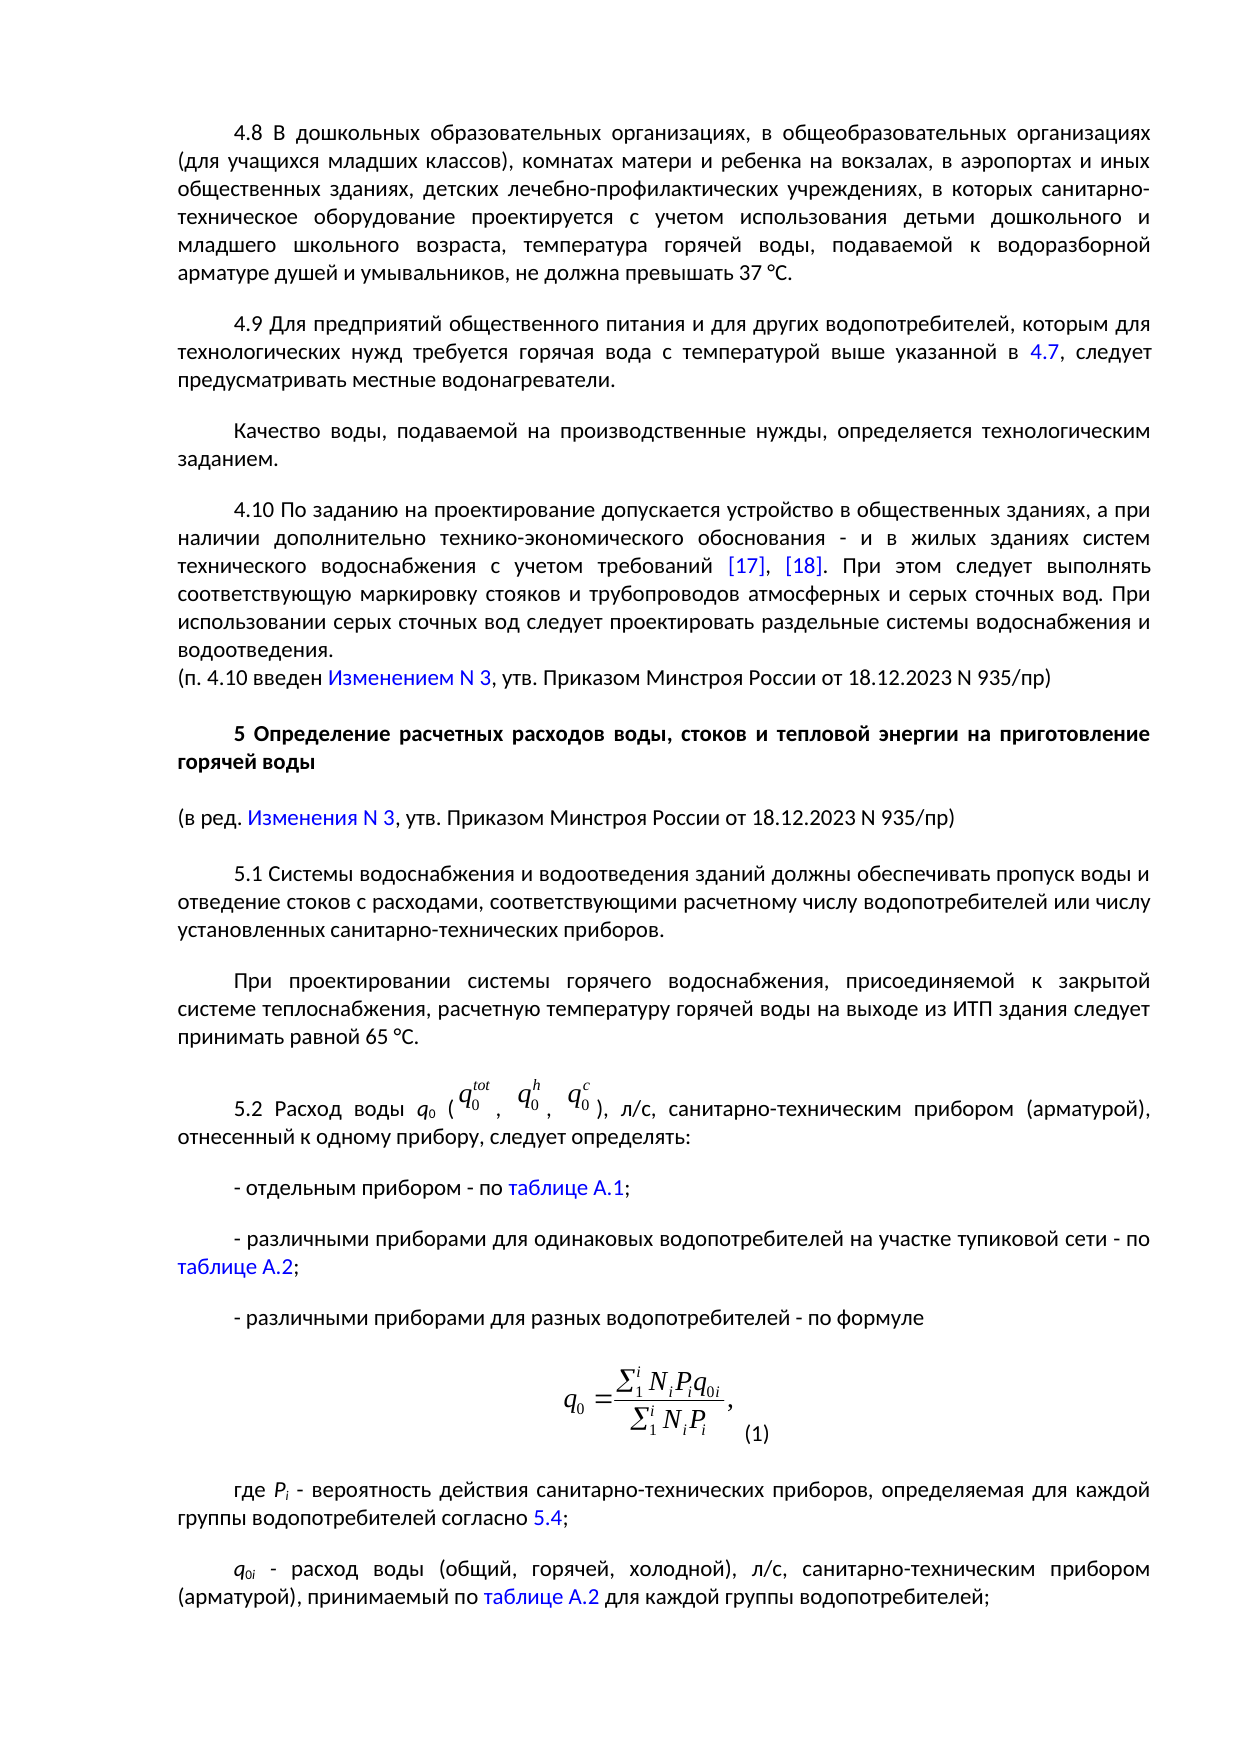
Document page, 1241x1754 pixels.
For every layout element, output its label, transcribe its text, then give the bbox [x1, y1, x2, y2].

text Качество воды, подаваемой на производственные нужды, определяется технологическим заданием. [177, 416, 1152, 472]
text (в ред. Изменения N 3, утв. Приказом Минстроя России от 18.12.2023 N 935/пр) [177, 803, 1152, 831]
title 5 Определение расчетных расходов воды, стоков и тепловой энергии на приготовление горячей воды [177, 719, 1152, 775]
text 4.8 В дошкольных образовательных организациях, в общеобразовательных организациях (для учащихся младших классов), комнатах матери и ребенка на вокзалах, в аэропортах и иных общественных зданиях, детских лечебно-профилактических учреждениях, в которых санитарно-техническое оборудование проектируется с учетом использования детьми дошкольного и младшего школьного возраста, температура горячей воды, подаваемой к водоразборной арматуре душей и умывальников, не должна превышать 37 °C. [177, 118, 1152, 286]
text q0i - расход воды (общий, горячей, холодной), л/с, санитарно-техническим прибором (арматурой), принимаемый по таблице А.2 для каждой группы водопотребителей; [177, 1554, 1152, 1610]
text 4.10 По заданию на проектирование допускается устройство в общественных зданиях, а при наличии дополнительно технико-экономического обоснования - и в жилых зданиях систем технического водоснабжения с учетом требований [17], [18]. При этом следует выполнять соответствующую маркировку стояков и трубопроводов атмосферных и серых сточных вод. При использовании серых сточных вод следует проектировать раздельные системы водоснабжения и водоотведения. [177, 495, 1152, 663]
text где Pi - вероятность действия санитарно-технических приборов, определяемая для каждой группы водопотребителей согласно 5.4; [177, 1475, 1152, 1531]
text - различными приборами для одинаковых водопотребителей на участке тупиковой сети - по таблице А.2; [177, 1224, 1152, 1280]
text 5.2 Расход воды q0 (, , ), л/с, санитарно-техническим прибором (арматурой), отнесенный к одному прибору, следует определять: [177, 1073, 1152, 1150]
text (п. 4.10 введен Изменением N 3, утв. Приказом Минстроя России от 18.12.2023 N 935/пр) [177, 663, 1152, 691]
text - отдельным прибором - по таблице А.1; [177, 1173, 1152, 1201]
text - различными приборами для разных водопотребителей - по формуле [177, 1303, 1152, 1331]
text 4.9 Для предприятий общественного питания и для других водопотребителей, которым для технологических нужд требуется горячая вода с температурой выше указанной в 4.7, следует предусматривать местные водонагреватели. [177, 309, 1152, 393]
text 5.1 Системы водоснабжения и водоотведения зданий должны обеспечивать пропуск воды и отведение стоков с расходами, соответствующими расчетному числу водопотребителей или числу установленных санитарно-технических приборов. [177, 859, 1152, 943]
text (1) [177, 1359, 1152, 1447]
text При проектировании системы горячего водоснабжения, присоединяемой к закрытой системе теплоснабжения, расчетную температуру горячей воды на выходе из ИТП здания следует принимать равной 65 °C. [177, 966, 1152, 1050]
